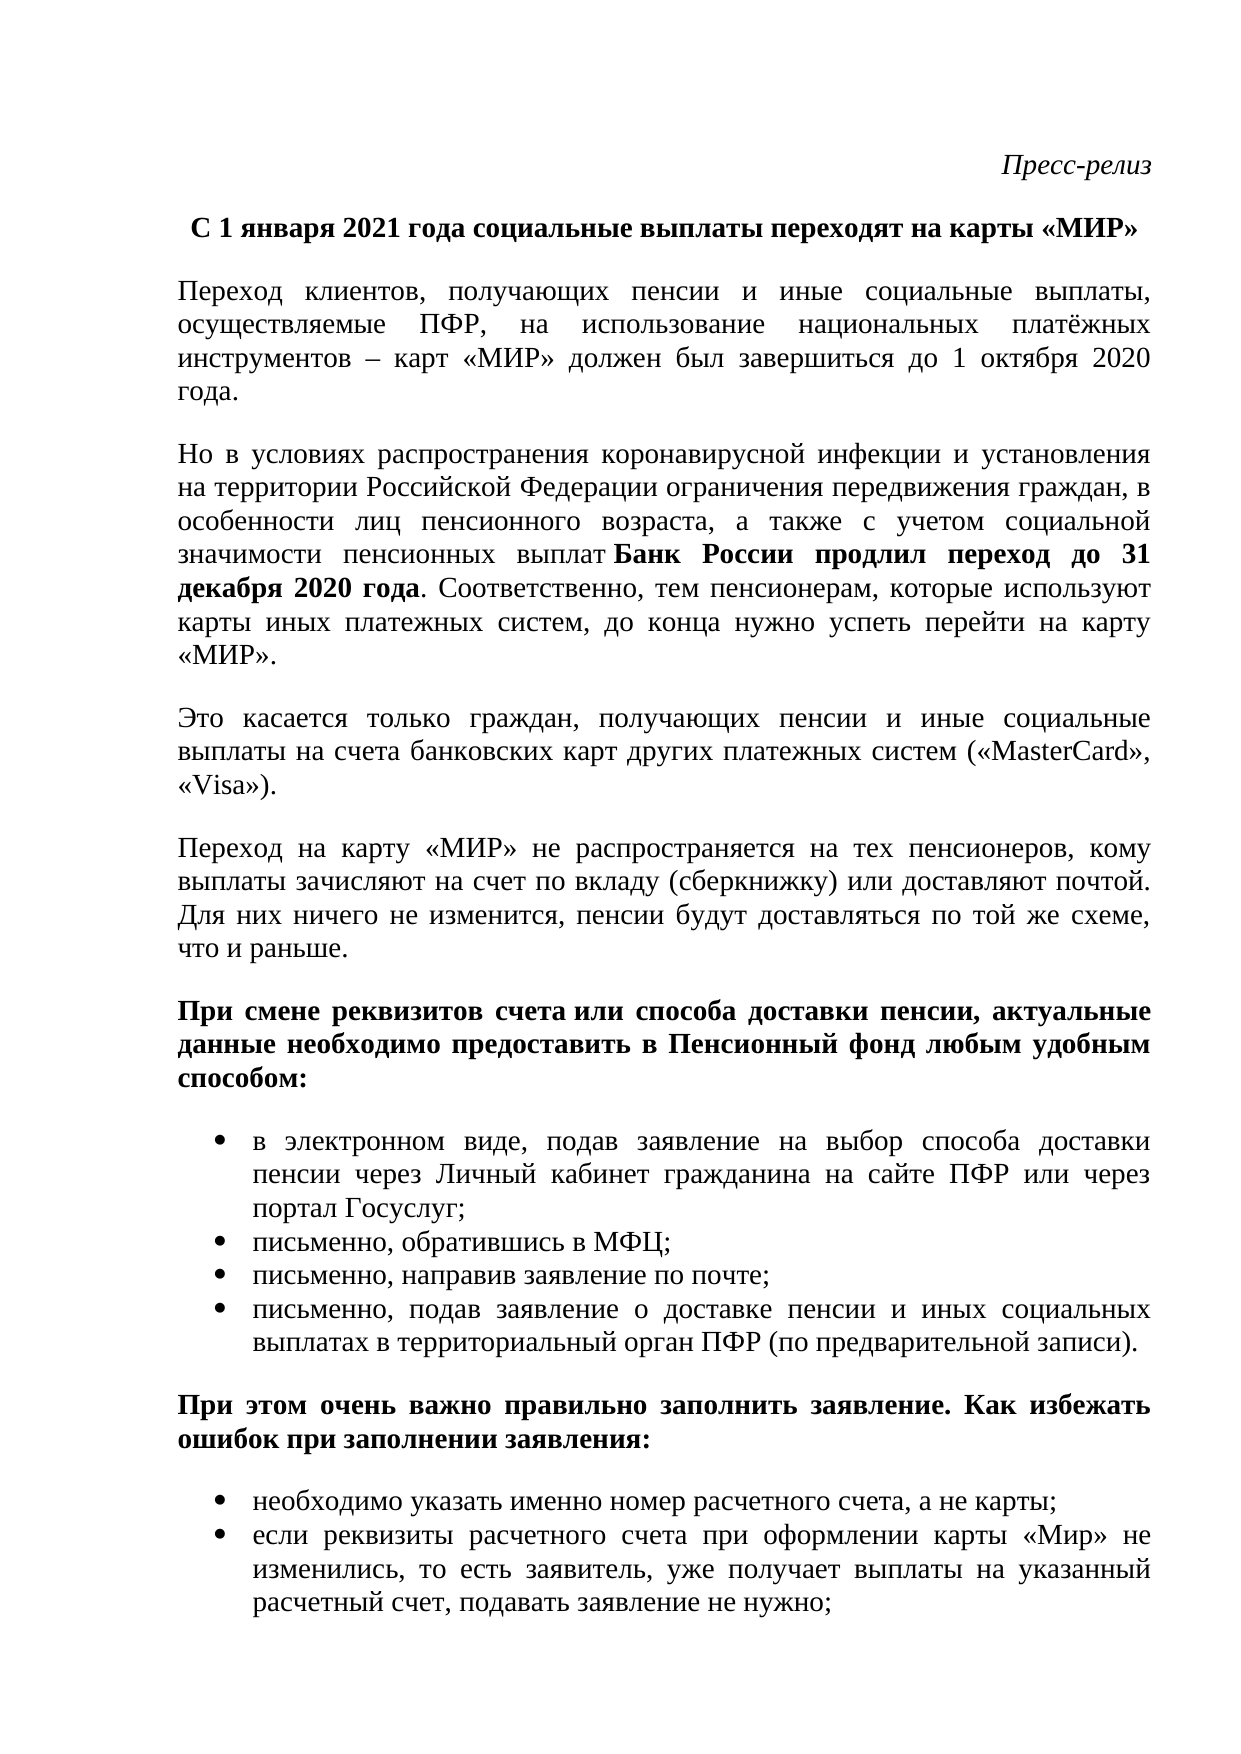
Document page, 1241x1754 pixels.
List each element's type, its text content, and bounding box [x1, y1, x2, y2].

list если реквизиты расчетного счета при оформлении карты «Мир» не изменились, то есть заявитель, уже получает выплаты на указанный расчетный счет, подавать заявление не нужно; [215, 1517, 1152, 1618]
text Это касается только граждан, получающих пенсии и иные социальные выплаты на счета банковских карт других платежных систем («MasterCard», «Visa»). [177, 700, 1152, 801]
list Пресс-релиз [177, 147, 1152, 181]
text Но в условиях распространения коронавирусной инфекции и установления на территории Российской Федерации ограничения передвижения граждан, в особенности лиц пенсионного возраста, а также с учетом социальной значимости пенсионных выплат Банк России продлил переход до 31 декабря 2020 года. Соответственно, тем пенсионерам, которые используют карты иных платежных систем, до конца нужно успеть перейти на карту «МИР». [177, 436, 1152, 671]
list При этом очень важно правильно заполнить заявление. Как избежать ошибок при заполнении заявления: [177, 1387, 1152, 1454]
list письменно, подав заявление о доставке пенсии и иных социальных выплатах в территориальный орган ПФР (по предварительной записи). [215, 1291, 1152, 1358]
list в электронном виде, подав заявление на выбор способа доставки пенсии через Личный кабинет гражданина на сайте ПФР или через портал Госуслуг; [215, 1123, 1152, 1224]
list необходимо указать именно номер расчетного счета, а не карты; [215, 1483, 1152, 1517]
list При смене реквизитов счета или способа доставки пенсии, актуальные данные необходимо предоставить в Пенсионный фонд любым удобным способом: [177, 993, 1152, 1094]
list С 1 января 2021 года социальные выплаты переходят на карты «МИР» [177, 210, 1152, 243]
text Переход клиентов, получающих пенсии и иные социальные выплаты, осуществляемые ПФР, на использование национальных платёжных инструментов – карт «МИР» должен был завершиться до 1 октября 2020 года. [177, 273, 1152, 407]
text Переход на карту «МИР» не распространяется на тех пенсионеров, кому выплаты зачисляют на счет по вкладу (сберкнижку) или доставляют почтой. Для них ничего не изменится, пенсии будут доставляться по той же схеме, что и раньше. [177, 830, 1152, 964]
list письменно, направив заявление по почте; [215, 1257, 1152, 1291]
list письменно, обратившись в МФЦ; [215, 1224, 1152, 1257]
